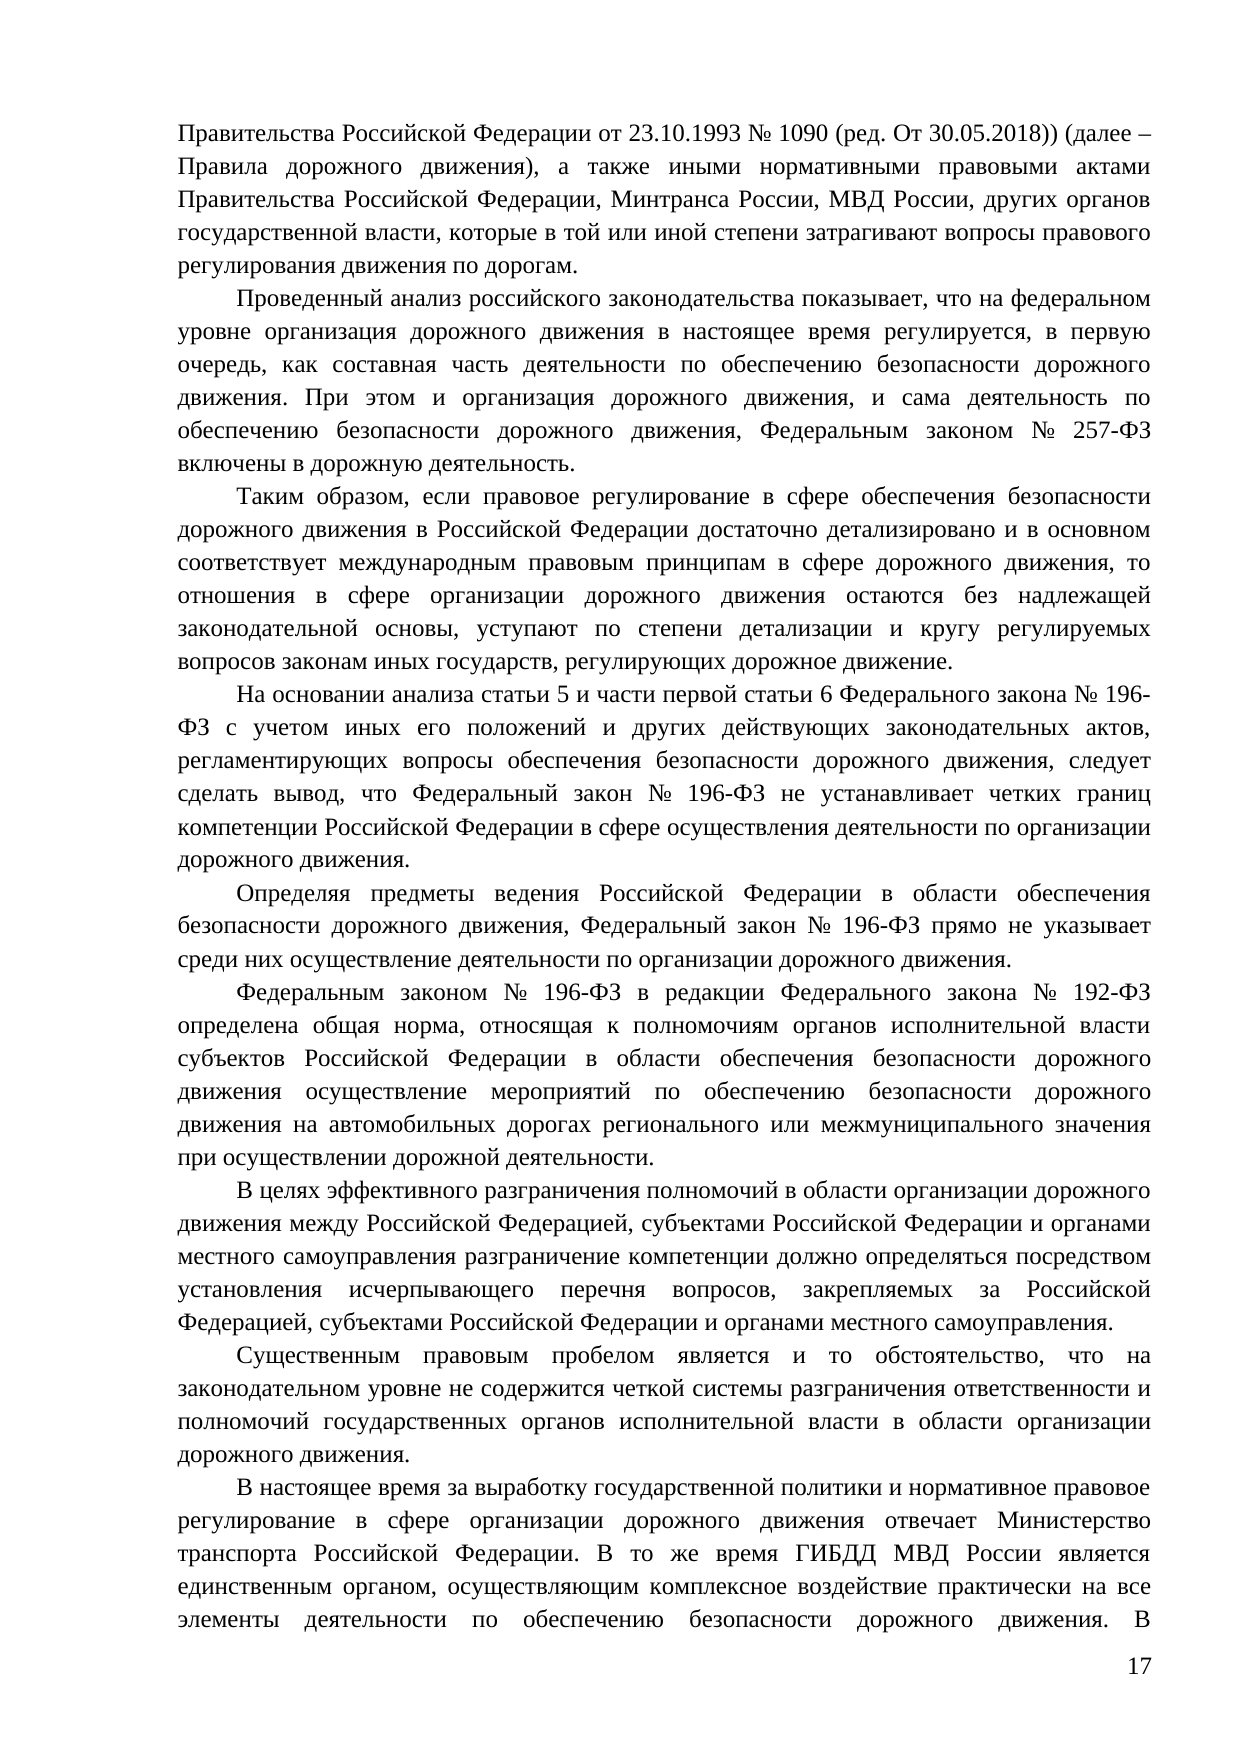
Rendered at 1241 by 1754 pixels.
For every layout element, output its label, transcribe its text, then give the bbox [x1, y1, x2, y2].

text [177, 118, 1152, 279]
text Проведенный анализ российского законодательства показывает, что на федеральном уровне организация дорожного движения в настоящее время регулируется, в первую очередь, как составная часть деятельности по обеспечению безопасности дорожного движения. При этом и организация дорожного движения, и сама деятельность по обеспечению безопасности дорожного движения, Федеральным законом № 257-ФЗ включены в дорожную деятельность. [177, 283, 1152, 477]
text Существенным правовым пробелом является и то обстоятельство, что на законодательном уровне не содержится четкой системы разграничения ответственности и полномочий государственных органов исполнительной власти в области организации дорожного движения. [177, 1340, 1152, 1468]
text Федеральным законом № 196-ФЗ в редакции Федерального закона № 192-ФЗ определена общая норма, относящая к полномочиям органов исполнительной власти субъектов Российской Федерации в области обеспечения безопасности дорожного движения осуществление мероприятий по обеспечению безопасности дорожного движения на автомобильных дорогах регионального или межмуниципального значения при осуществлении дорожной деятельности. [177, 977, 1152, 1171]
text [177, 1472, 1152, 1633]
text Определяя предметы ведения Российской Федерации в области обеспечения безопасности дорожного движения, Федеральный закон № 196-ФЗ прямо не указывает среди них осуществление деятельности по организации дорожного движения. [177, 878, 1152, 972]
text Таким образом, если правовое регулирование в сфере обеспечения безопасности дорожного движения в Российской Федерации достаточно детализировано и в основном соответствует международным правовым принципам в сфере дорожного движения, то отношения в сфере организации дорожного движения остаются без надлежащей законодательной основы, уступают по степени детализации и кругу регулируемых вопросов законам иных государств, регулирующих дорожное движение. [177, 481, 1152, 675]
text На основании анализа статьи 5 и части первой статьи 6 Федерального закона № 196-ФЗ с учетом иных его положений и других действующих законодательных актов, регламентирующих вопросы обеспечения безопасности дорожного движения, следует сделать вывод, что Федеральный закон № 196-ФЗ не устанавливает четких границ компетенции Российской Федерации в сфере осуществления деятельности по организации дорожного движения. [177, 679, 1152, 873]
text В целях эффективного разграничения полномочий в области организации дорожного движения между Российской Федерацией, субъектами Российской Федерации и органами местного самоуправления разграничение компетенции должно определяться посредством установления исчерпывающего перечня вопросов, закрепляемых за Российской Федерацией, субъектами Российской Федерации и органами местного самоуправления. [177, 1175, 1152, 1336]
